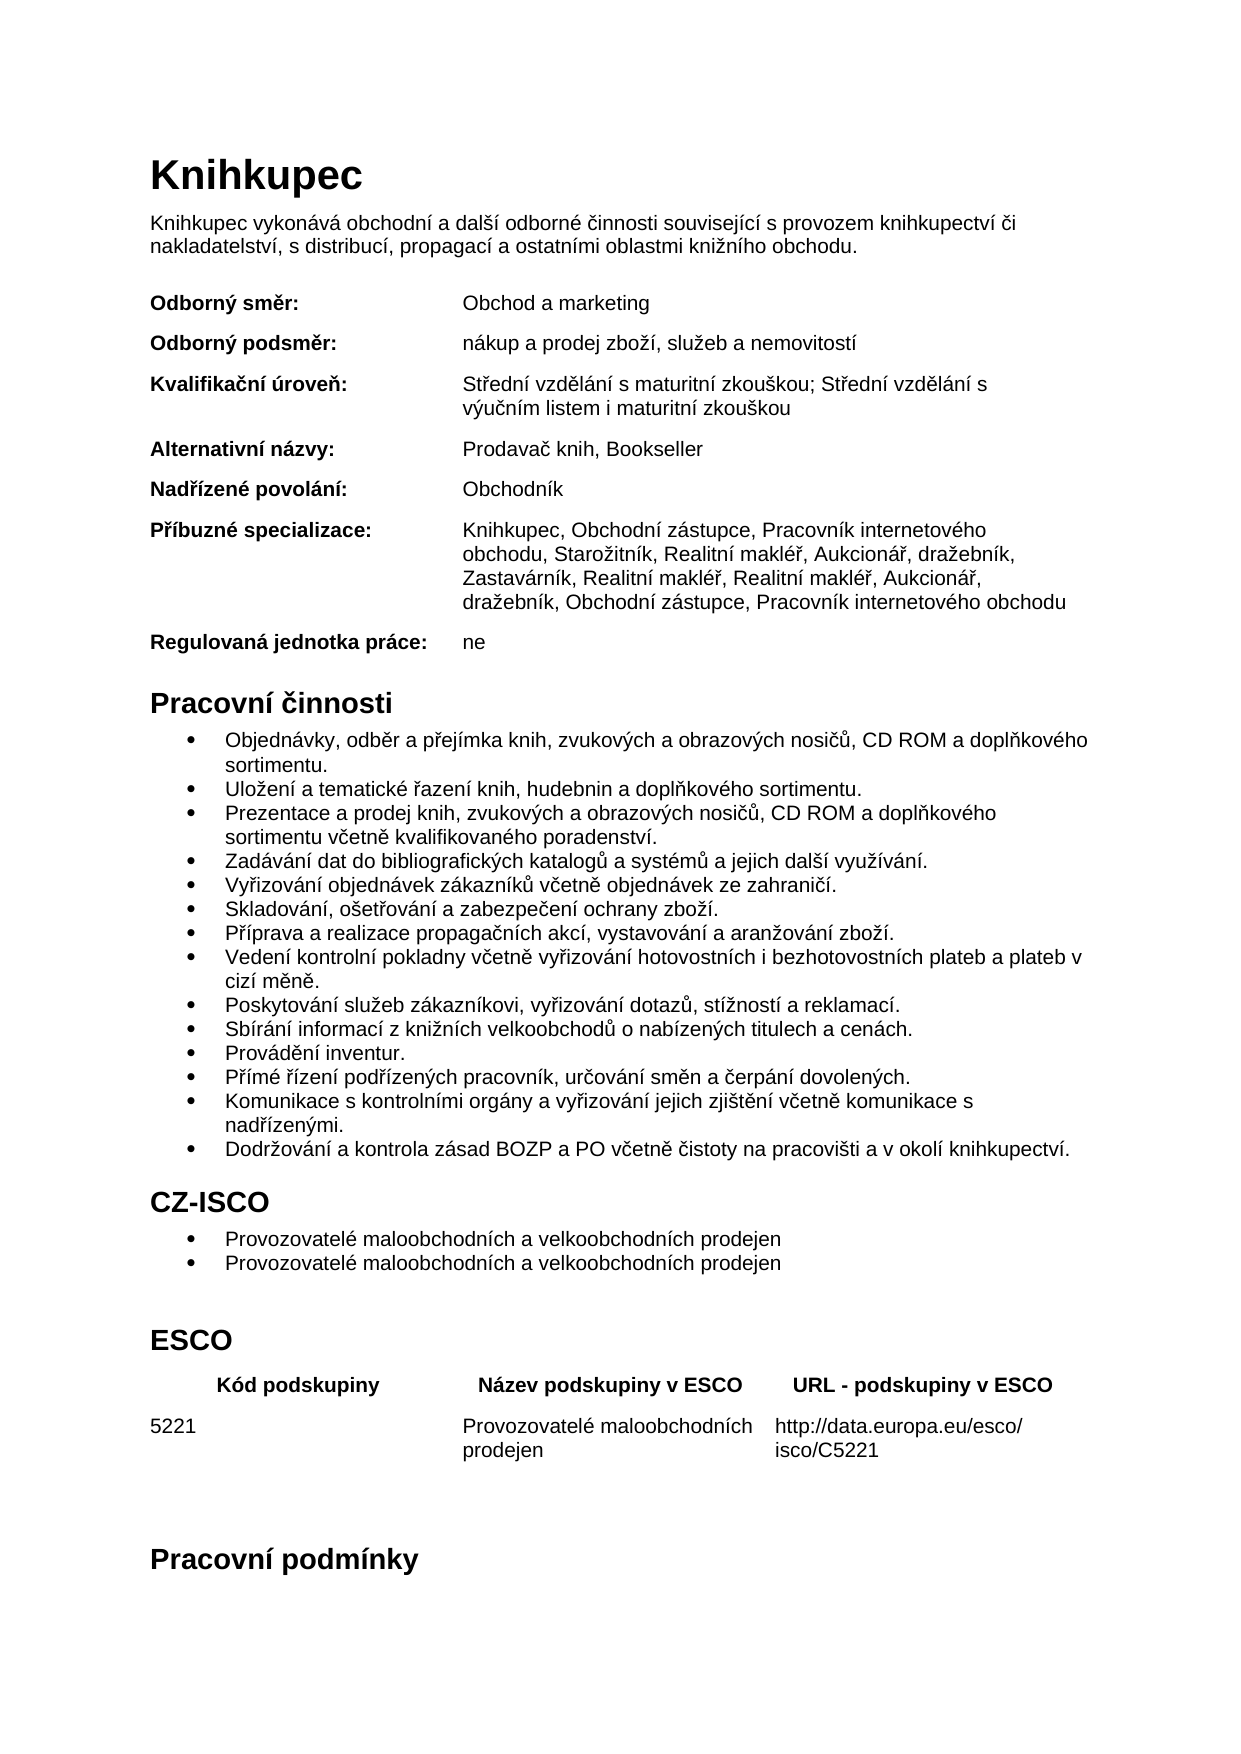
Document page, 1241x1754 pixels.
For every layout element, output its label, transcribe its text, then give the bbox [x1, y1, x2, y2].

text Knihkupec vykonává obchodní a další odborné činnosti související s provozem knihkupectví či nakladatelství, s distribucí, propagací a ostatními oblastmi knižního obchodu. [150, 210, 1090, 258]
list Skladování, ošetřování a zabezpečení ochrany zboží. [187, 897, 1090, 921]
list Poskytování služeb zákazníkovi, vyřizování dotazů, stížností a reklamací. [187, 993, 1090, 1017]
subtitle ESCO [150, 1323, 1090, 1356]
list Dodržování a kontrola zásad BOZP a PO včetně čistoty na pracovišti a v okolí knihkupectví. [187, 1137, 1090, 1161]
list Komunikace s kontrolními orgány a vyřizování jejich zjištění včetně komunikace s nadřízenými. [187, 1089, 1090, 1137]
table_cell http://data.europa.eu/esco/isco/C5221 [767, 1405, 1079, 1470]
subtitle CZ-ISCO [150, 1185, 1090, 1218]
list Sbírání informací z knižních velkoobchodů o nabízených titulech a cenách. [187, 1017, 1090, 1041]
table_cell Odborný podsměr: [142, 323, 454, 363]
subtitle Pracovní činnosti [150, 686, 1090, 720]
table_cell Prodavač knih, Bookseller [454, 428, 1079, 469]
table_header Obchod a marketing [454, 282, 1079, 323]
table_cell Alternativní názvy: [142, 428, 454, 469]
list Zadávání dat do bibliografických katalogů a systémů a jejich další využívání. [187, 848, 1090, 872]
list Uložení a tematické řazení knih, hudebnin a doplňkového sortimentu. [187, 776, 1090, 800]
table_cell ne [454, 622, 1079, 662]
table_cell Regulovaná jednotka práce: [142, 622, 454, 662]
table_cell Knihkupec, Obchodní zástupce, Pracovník internetového obchodu, Starožitník, Realitní makléř, Aukcionář, dražebník, Zastavárník, Realitní makléř, Realitní makléř, Aukcionář, dražebník, Obchodní zástupce, Pracovník internetového obchodu [454, 509, 1079, 622]
table_cell Příbuzné specializace: [142, 509, 454, 622]
list Vedení kontrolní pokladny včetně vyřizování hotovostních i bezhotovostních plateb a plateb v cizí měně. [187, 945, 1090, 993]
list Příprava a realizace propagačních akcí, vystavování a aranžování zboží. [187, 921, 1090, 945]
table_header Kód podskupiny [142, 1365, 454, 1405]
table_cell Nadřízené povolání: [142, 469, 454, 509]
table_cell nákup a prodej zboží, služeb a nemovitostí [454, 323, 1079, 363]
table_cell Střední vzdělání s maturitní zkouškou; Střední vzdělání s výučním listem i maturitní zkouškou [454, 364, 1079, 428]
table_header Název podskupiny v ESCO [454, 1365, 767, 1405]
subtitle Pracovní podmínky [150, 1542, 1090, 1575]
list Provozovatelé maloobchodních a velkoobchodních prodejen [187, 1251, 1090, 1275]
list Vyřizování objednávek zákazníků včetně objednávek ze zahraničí. [187, 872, 1090, 897]
table_cell Provozovatelé maloobchodních prodejen [454, 1405, 767, 1470]
table_cell 5221 [142, 1405, 454, 1470]
table_header URL - podskupiny v ESCO [767, 1365, 1079, 1405]
list Přímé řízení podřízených pracovník, určování směn a čerpání dovolených. [187, 1065, 1090, 1089]
list Provádění inventur. [187, 1041, 1090, 1065]
list Objednávky, odběr a přejímka knih, zvukových a obrazových nosičů, CD ROM a doplňkového sortimentu. [187, 728, 1090, 776]
table_cell Obchodník [454, 469, 1079, 509]
list Provozovatelé maloobchodních a velkoobchodních prodejen [187, 1227, 1090, 1251]
table_header Odborný směr: [142, 282, 454, 323]
list Prezentace a prodej knih, zvukových a obrazových nosičů, CD ROM a doplňkového sortimentu včetně kvalifikovaného poradenství. [187, 800, 1090, 848]
subtitle Knihkupec [150, 150, 1090, 198]
table_cell Kvalifikační úroveň: [142, 364, 454, 428]
